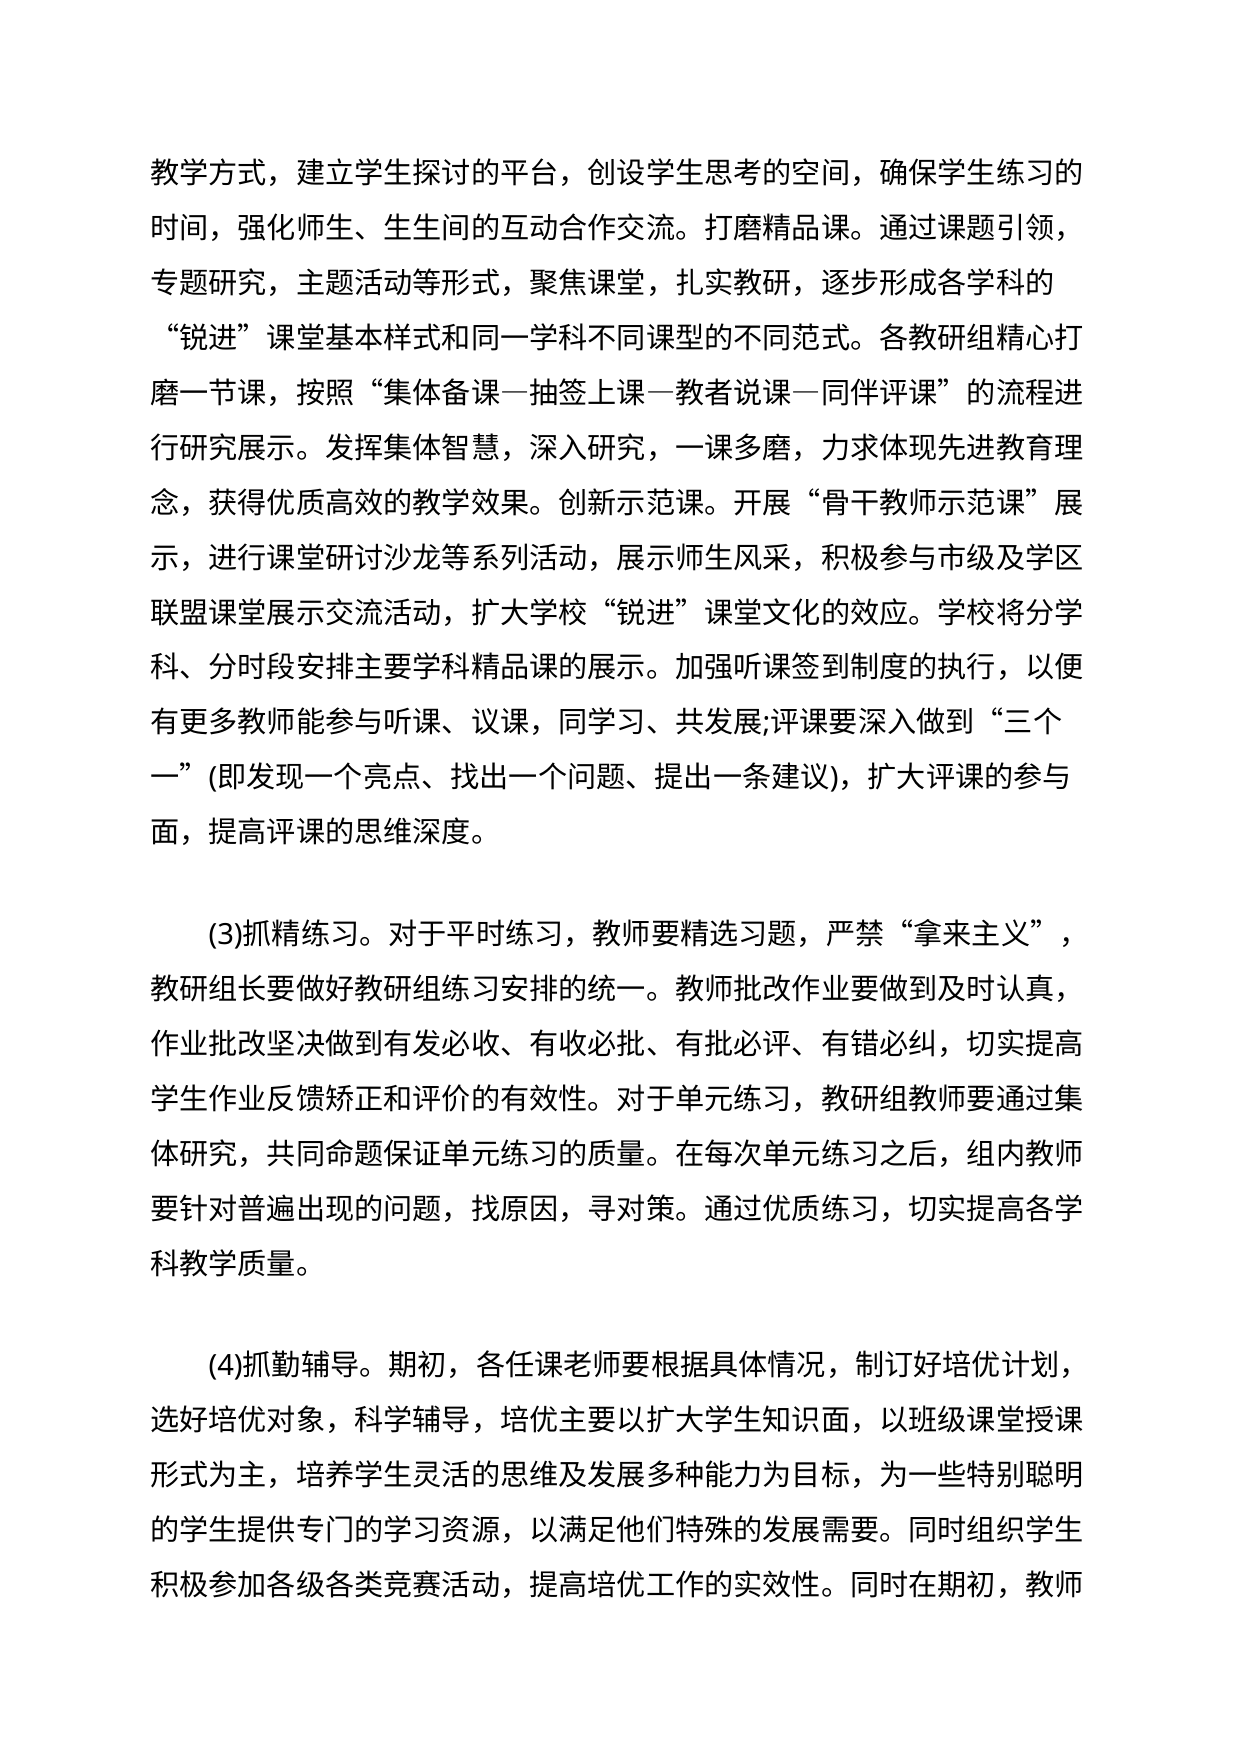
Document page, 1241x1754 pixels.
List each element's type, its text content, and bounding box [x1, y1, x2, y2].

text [150, 150, 1090, 851]
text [150, 1342, 1090, 1604]
text (3)抓精练习。对于平时练习，教师要精选习题，严禁“拿来主义”，教研组长要做好教研组练习安排的统一。教师批改作业要做到及时认真，作业批改坚决做到有发必收、有收必批、有批必评、有错必纠，切实提高学生作业反馈矫正和评价的有效性。对于单元练习，教研组教师要通过集体研究，共同命题保证单元练习的质量。在每次单元练习之后，组内教师要针对普遍出现的问题，找原因，寻对策。通过优质练习，切实提高各学科教学质量。 [150, 911, 1090, 1282]
